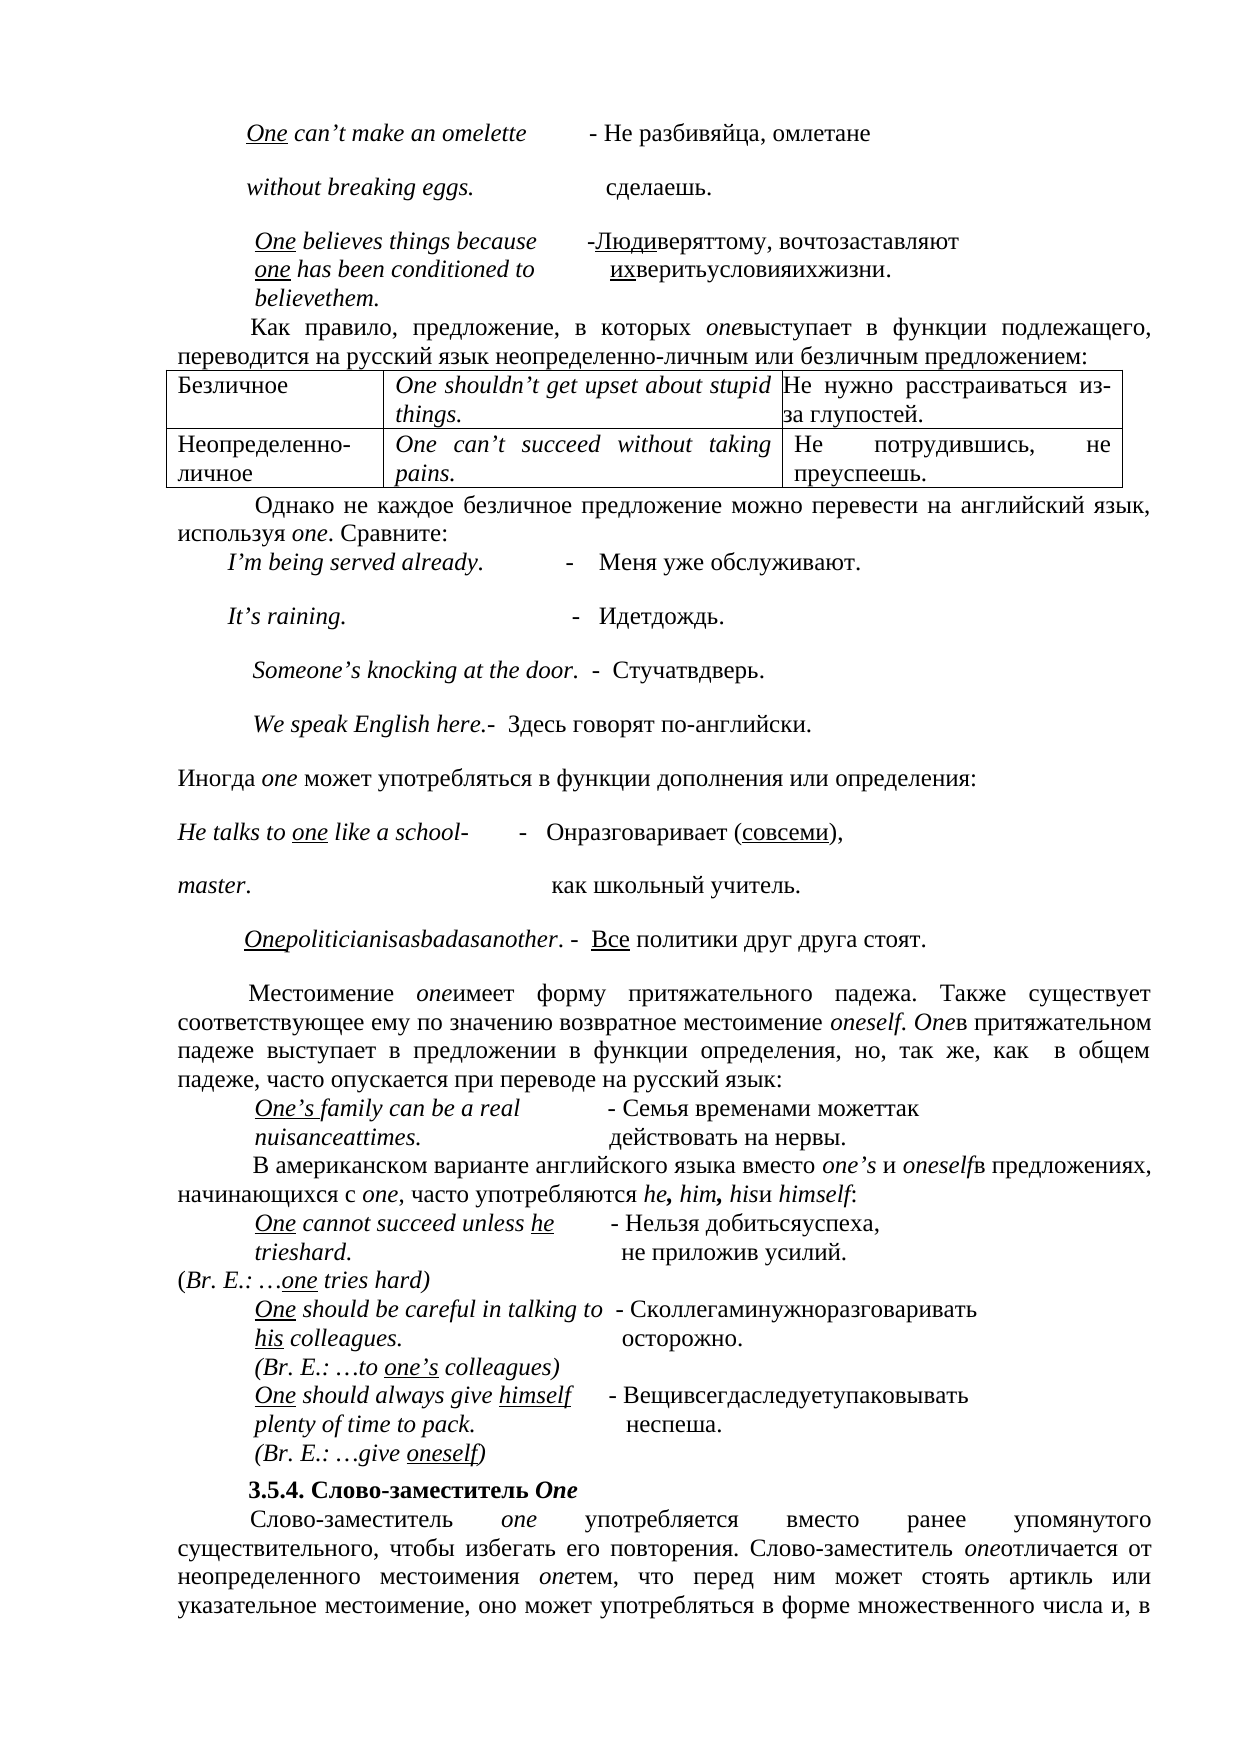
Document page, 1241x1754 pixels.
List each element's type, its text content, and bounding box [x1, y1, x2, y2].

text without breaking eggs. сделаешь. [177, 172, 1152, 201]
text Как правило, предложениe, в которых oneвыступает в функции подлежащего, переводится на русский язык неопределенно-личным или безличным предложением: [177, 312, 1152, 369]
text One can’t make an omelette - He разбивяйца, омлетане [177, 118, 1152, 147]
text Onepoliticianisasbadasanother. - Все политики друг друга стоят. [177, 924, 1152, 953]
text one has been conditioned to ихверитьусловияихжизни. [177, 254, 1152, 283]
text (Br. E.: …to one’s colleagues) [177, 1352, 1152, 1381]
table_cell Неопредeленно- личное [167, 429, 383, 487]
text Иногда one может употребляться в функции дополнения или определения: [177, 763, 1152, 791]
text nuisanceattimes. действовать на нервы. [177, 1122, 1152, 1151]
text (Br. E.: …give oneself) [177, 1438, 1152, 1467]
text plenty of time to pack. неспеша. [177, 1409, 1152, 1438]
text I’m being served already. - Меня yжe обслуживают. [177, 547, 1152, 576]
text master. как школьный учитель. [177, 870, 1152, 899]
text We speak English here.- Здесь говорят по-английски. [190, 709, 1152, 738]
text One should be careful in talking to - Сколлегаминужноразговаривать [177, 1294, 1152, 1323]
text One should always give himself - Вещивсегдаследуетупаковывать [177, 1381, 1152, 1409]
table_cell One can’t succeed without taking pains. [384, 429, 782, 487]
text В американском варианте английского языка вместо оne’s и oneselfв предложениях, начинающихся с оne, часто употребляются he, him, hisи himself: [177, 1151, 1152, 1208]
text Однако не каждое безличное предложение можно перевести на английский язык, используя one. Сравните: [177, 490, 1152, 547]
text One cannot succeed unless he - Нельзя добитьсяуспеха, [177, 1208, 1152, 1237]
table_cell Не потрудившись, не преуспеешь. [783, 429, 1122, 487]
table_header Безличное [167, 371, 383, 428]
text One’s family can be a real - Семья временами можеттак [177, 1093, 1152, 1122]
text Someone’s knocking at the door. - Стучатвдверь. [190, 655, 1152, 684]
text He talks to one like a school- - Онразговаривает (совсеми), [177, 817, 1152, 845]
text It’s raining. - Идетдождь. [190, 601, 1152, 630]
table_header One shouldn’t get upset about stupid things. [384, 371, 782, 428]
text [177, 1504, 1152, 1619]
text One believes things because -Людиверяттому, вочтозастaвляют [177, 226, 1152, 254]
text Местоимение oneимеет форму притяжательного падежа. Также существует соответствующее ему по значению возвратное местоимение oneself. Оneв притяжательном падеже выступает в предложении в функции определения, но, так же, как в общем падеже, часто опускается при переводе на русский язык: [177, 978, 1152, 1093]
table_header Не нужно расcтраиваться из-за глупостей. [783, 371, 1122, 428]
text trieshard. не приложив усилий. [177, 1237, 1152, 1266]
text (Br. E.: …one tries hard) [177, 1266, 1152, 1294]
text his colleagues. осторожно. [177, 1323, 1152, 1352]
text 3.5.4. Слово-заместитель One [248, 1475, 1152, 1504]
text believethem. [177, 283, 1152, 312]
